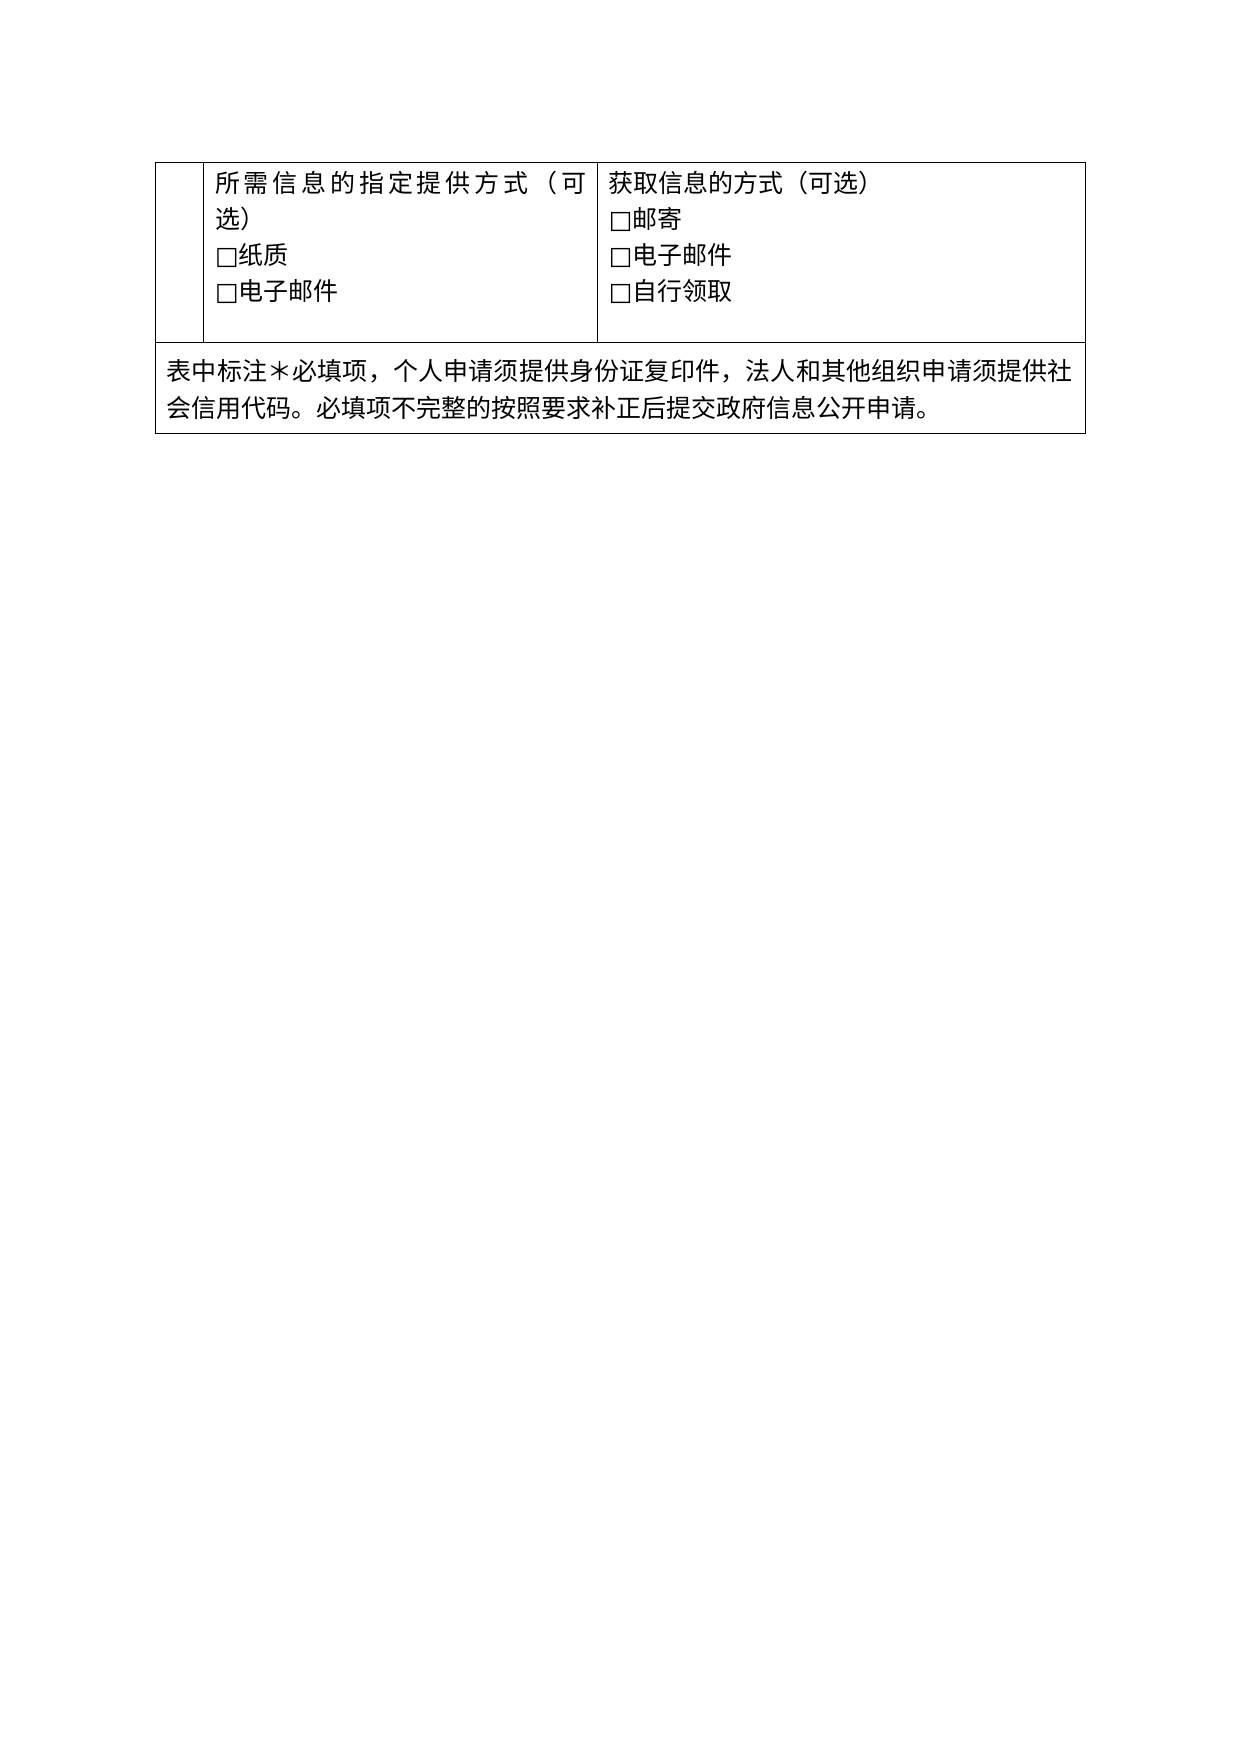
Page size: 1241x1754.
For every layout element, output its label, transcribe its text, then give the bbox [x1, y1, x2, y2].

table_cell 获取信息的方式（可选） □邮寄 □电子邮件 □自行领取 [598, 163, 1085, 342]
table_cell 所需信息的指定提供方式（可选） □纸质 □电子邮件 [204, 163, 597, 342]
table_cell 表中标注＊必填项，个人申请须提供身份证复印件，法人和其他组织申请须提供社会信用代码。必填项不完整的按照要求补正后提交政府信息公开申请。 [156, 343, 1085, 433]
